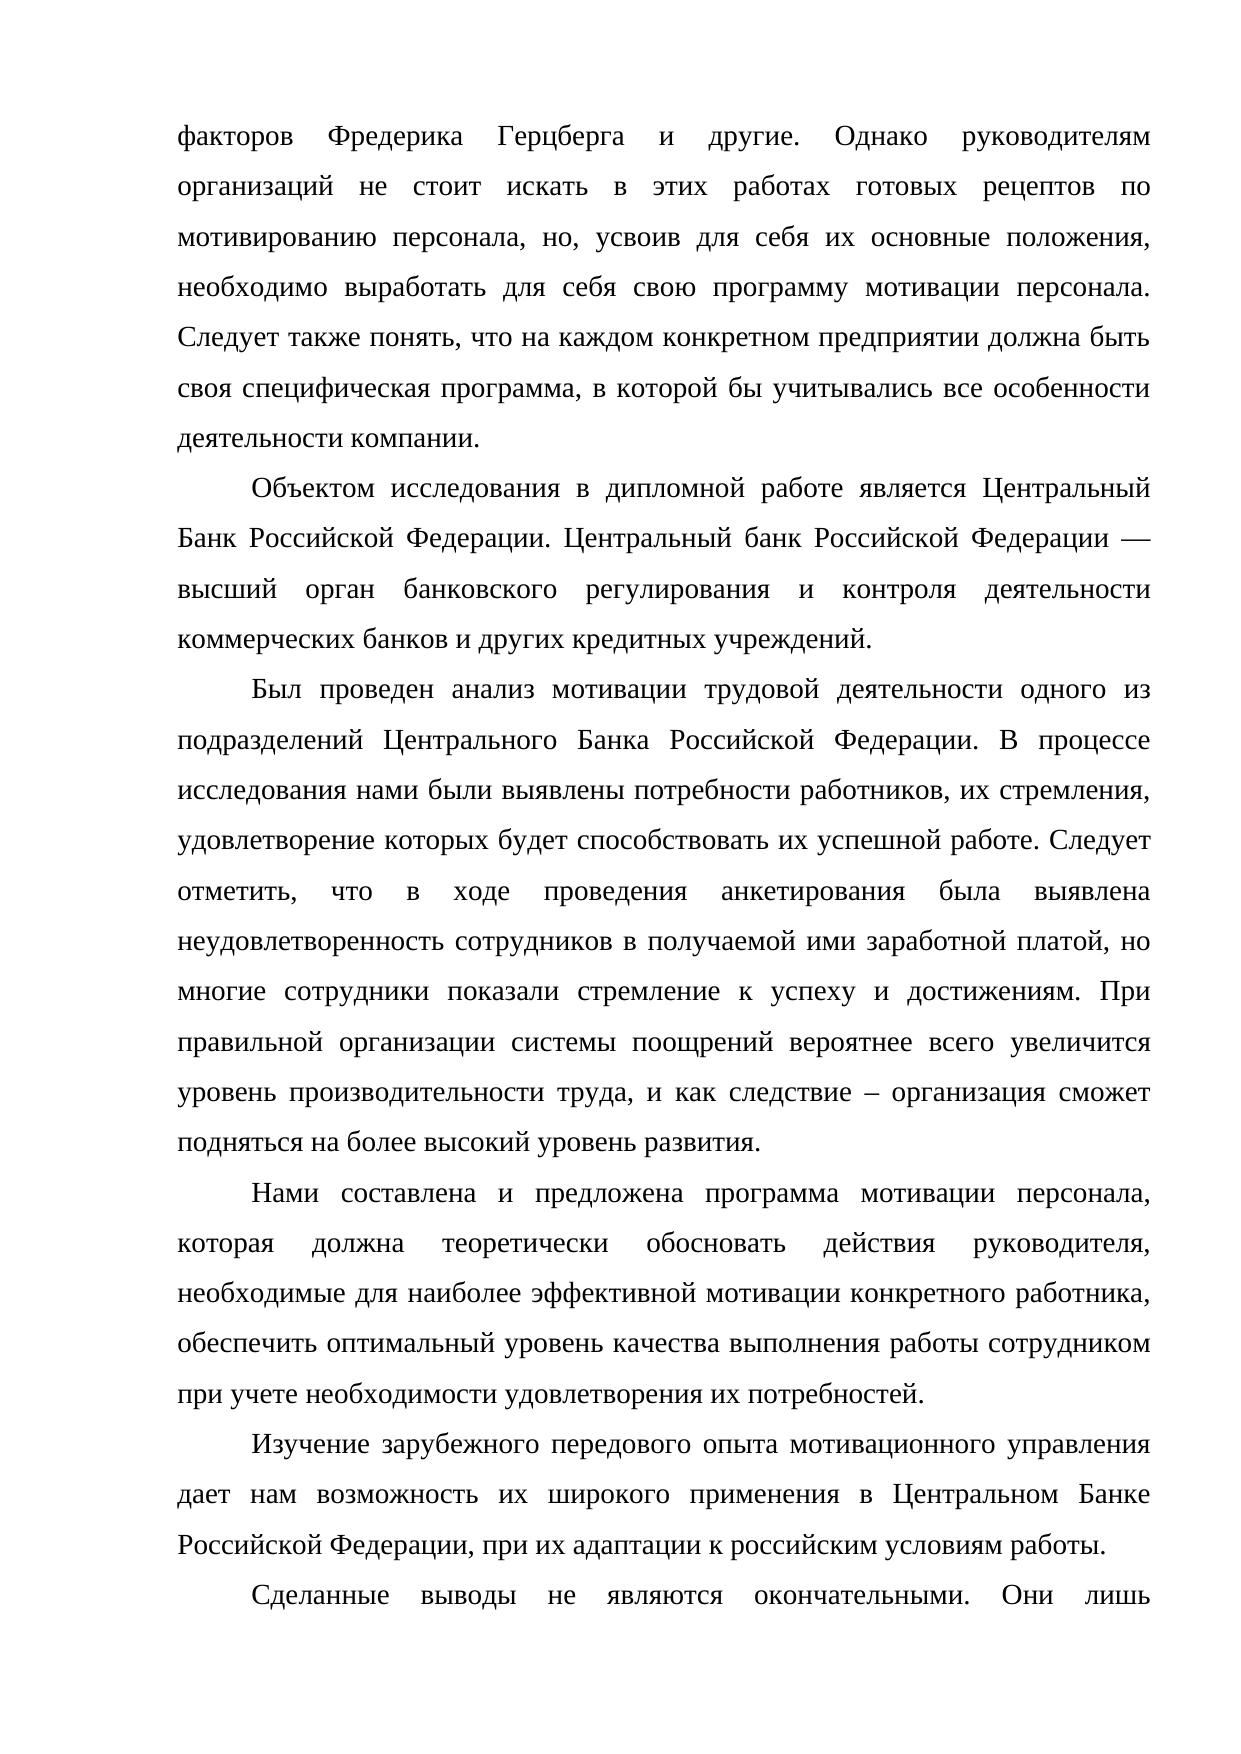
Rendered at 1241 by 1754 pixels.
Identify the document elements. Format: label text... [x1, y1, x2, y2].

text Объектом исследования в дипломной работе является Центральный Банк Российской Федерации. Центральный банк Российской Федерации — высший орган банковского регулирования и контроля деятельности коммерческих банков и других кредитных учреждений. [177, 470, 1152, 655]
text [177, 118, 1152, 453]
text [177, 1577, 1152, 1611]
text Изучение зарубежного передового опыта мотивационного управления дает нам возможность их широкого применения в Центральном Банке Российской Федерации, при их адаптации к российским условиям работы. [177, 1426, 1152, 1560]
text Был проведен анализ мотивации трудовой деятельности одного из подразделений Центрального Банка Российской Федерации. В процессе исследования нами были выявлены потребности работников, их стремления, удовлетворение которых будет способствовать их успешной работе. Следует отметить, что в ходе проведения анкетирования была выявлена неудовлетворенность сотрудников в получаемой ими заработной платой, но многие сотрудники показали стремление к успеху и достижениям. При правильной организации системы поощрений вероятнее всего увеличится уровень производительности труда, и как следствие – организация сможет подняться на более высокий уровень развития. [177, 672, 1152, 1158]
text Нами составлена и предложена программа мотивации персонала, которая должна теоретически обосновать действия руководителя, необходимые для наиболее эффективной мотивации конкретного работника, обеспечить оптимальный уровень качества выполнения работы сотрудником при учете необходимости удовлетворения их потребностей. [177, 1175, 1152, 1409]
